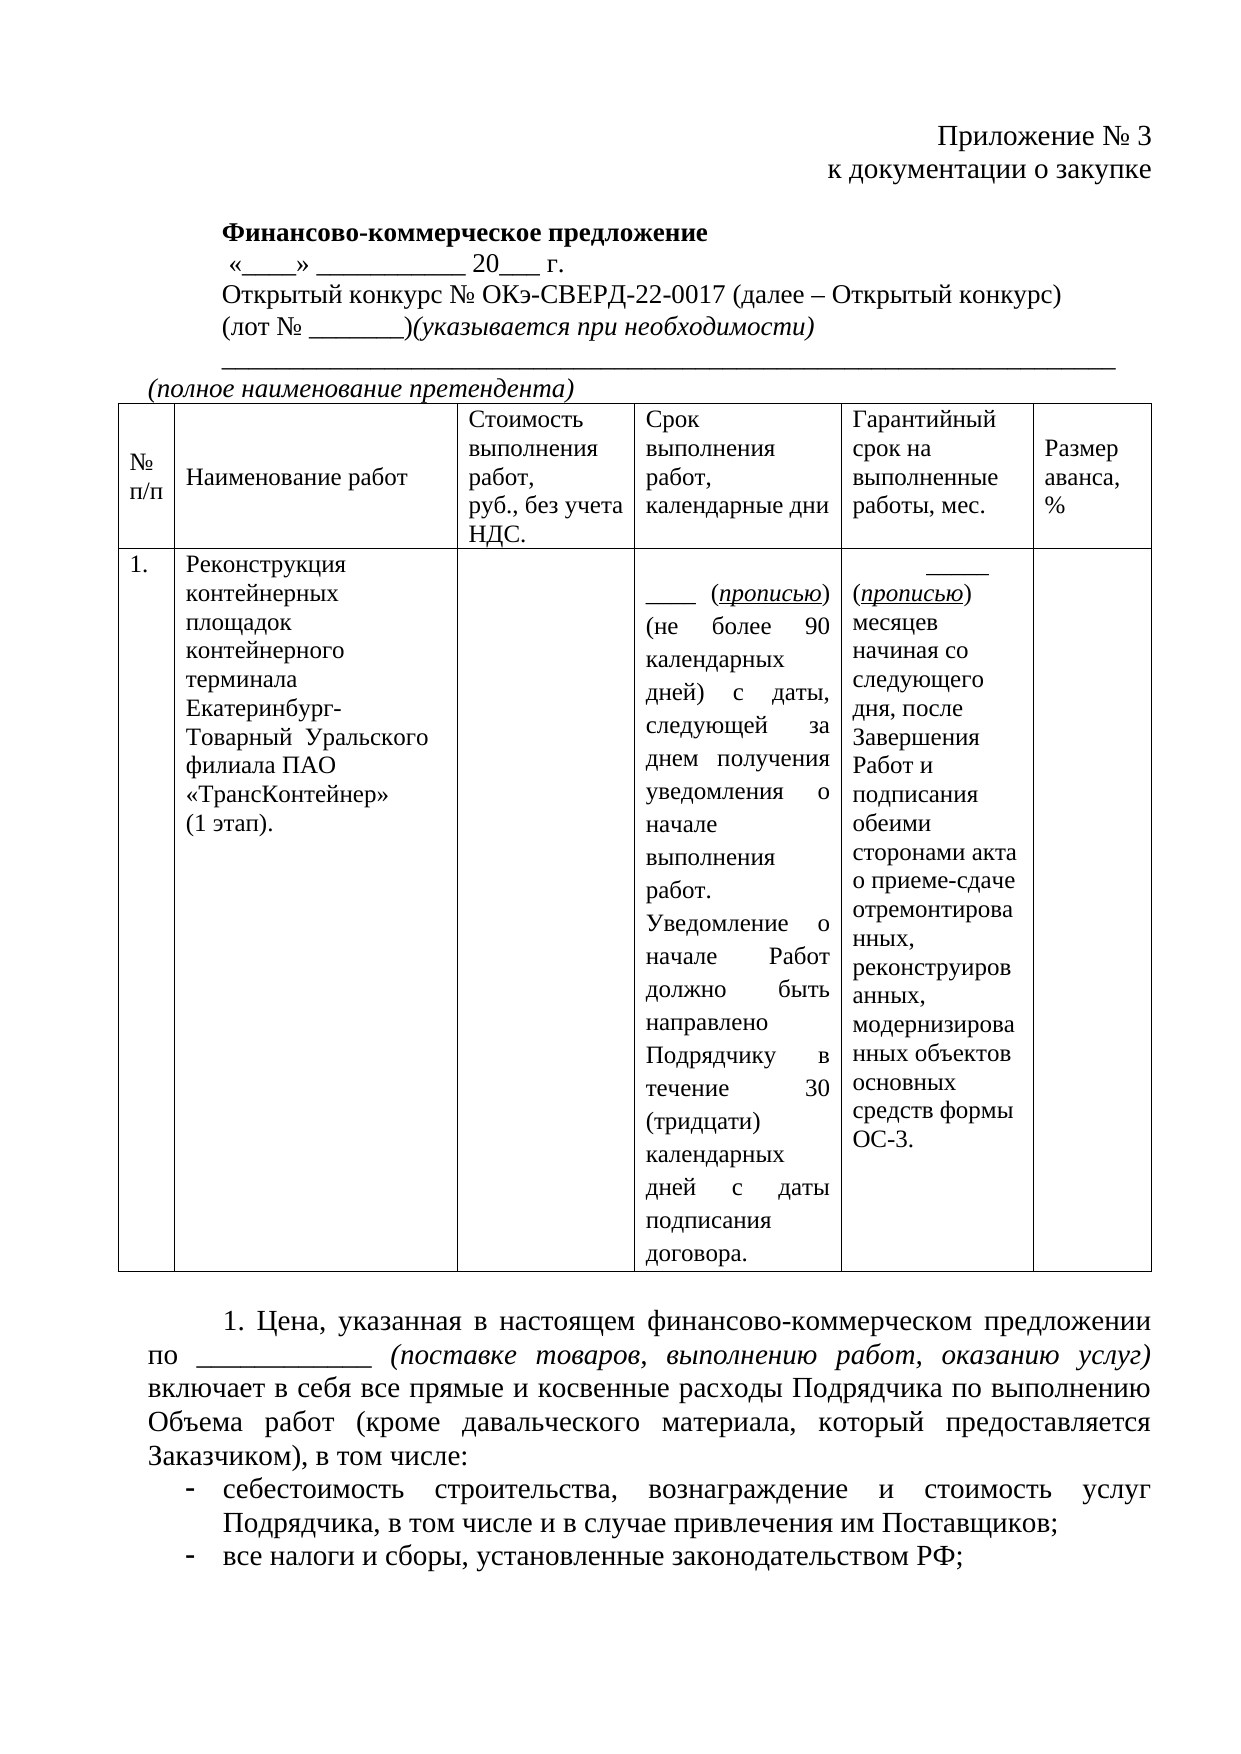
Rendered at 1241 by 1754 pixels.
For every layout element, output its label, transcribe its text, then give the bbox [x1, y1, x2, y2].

list себестоимость строительства, вознаграждение и стоимость услуг Подрядчика, в том числе и в случае привлечения им Поставщиков; [185, 1471, 1152, 1538]
text Открытый конкурс № ОКэ-СВЕРД-22-0017 (далее – Открытый конкурс) [148, 279, 1152, 310]
text 1. Цена, указанная в настоящем финансово-коммерческом предложении по ____________ (поставке товаров, выполнению работ, оказанию услуг) включает в себя все прямые и косвенные расходы Подрядчика по выполнению Объема работ (кроме давальческого материала, который предоставляется Заказчиком), в том числе: [148, 1303, 1152, 1471]
table_header Стоимость выполнения работ, руб., без учета НДС. [458, 404, 634, 548]
table_cell [458, 549, 634, 1271]
table_header Срок выполнения работ, календарные дни [635, 404, 841, 548]
text «____» ___________ 20___ г. [148, 247, 1152, 279]
table_cell ____ (прописью) (не более 90 календарных дней) с даты, следующей за днем получения уведомления о начале выполнения работ. Уведомление о начале Работ должно быть направлено Подрядчику в течение 30 (тридцати) календарных дней с даты подписания договора. [635, 549, 841, 1271]
table_cell _____ (прописью) месяцев начиная со следующего дня, после Завершения Работ и подписания обеими сторонами акта о приеме-сдаче отремонтированных, реконструированных, модернизированных объектов основных средств формы ОС-3. [842, 549, 1033, 1271]
text (полное наименование претендента) [148, 372, 1152, 403]
table_header Размер аванса, % [1034, 404, 1151, 548]
text Приложение № 3 [148, 118, 1152, 152]
list все налоги и сборы, установленные законодательством РФ; [185, 1538, 1152, 1572]
table_cell [1034, 549, 1151, 1271]
text (лот № _______)(указывается при необходимости) [148, 310, 1152, 341]
text __________________________________________________________________ [148, 341, 1152, 372]
table_header Гарантийный срок на выполненные работы, мес. [842, 404, 1033, 548]
table_cell Реконструкция контейнерных площадок контейнерного терминала Екатеринбург-Товарный Уральского филиала ПАО «ТрансКонтейнер» (1 этап). [175, 549, 457, 1271]
text Финансово-коммерческое предложение [148, 216, 1152, 247]
table_cell [119, 549, 174, 1271]
text к документации о закупке [148, 152, 1152, 185]
table_header Наименование работ [175, 404, 457, 548]
table_header № п/п [119, 404, 174, 548]
